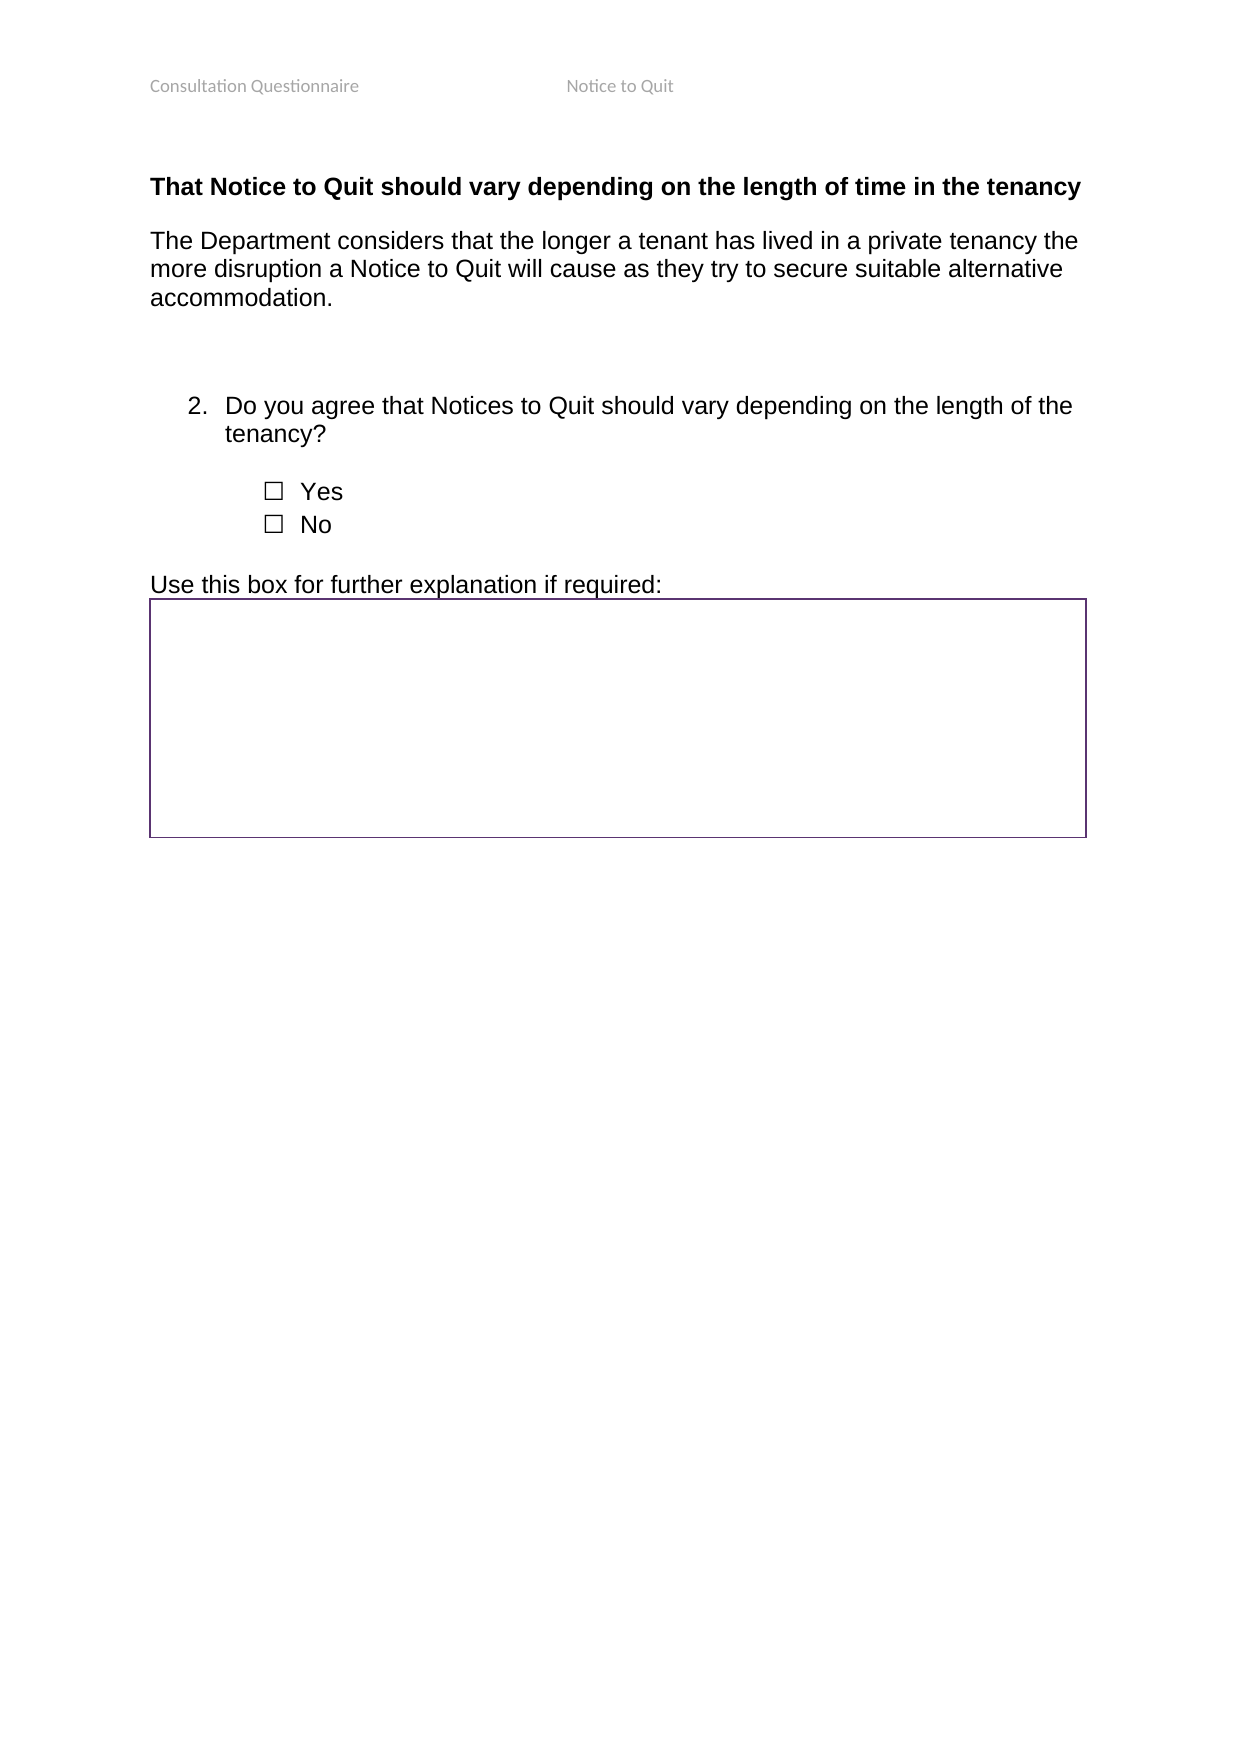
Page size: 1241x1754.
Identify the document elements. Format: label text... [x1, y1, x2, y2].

list Do you agree that Notices to Quit should vary depending on the length of the tenancy? [187, 391, 1090, 448]
text That Notice to Quit should vary depending on the length of time in the tenancy [150, 172, 1090, 201]
text Yes [262, 473, 1090, 507]
text No [262, 507, 1090, 541]
text The Department considers that the longer a tenant has lived in a private tenancy the more disruption a Notice to Quit will cause as they try to secure suitable alternative accommodation. [150, 226, 1090, 312]
text Use this box for further explanation if required: [150, 570, 1090, 839]
